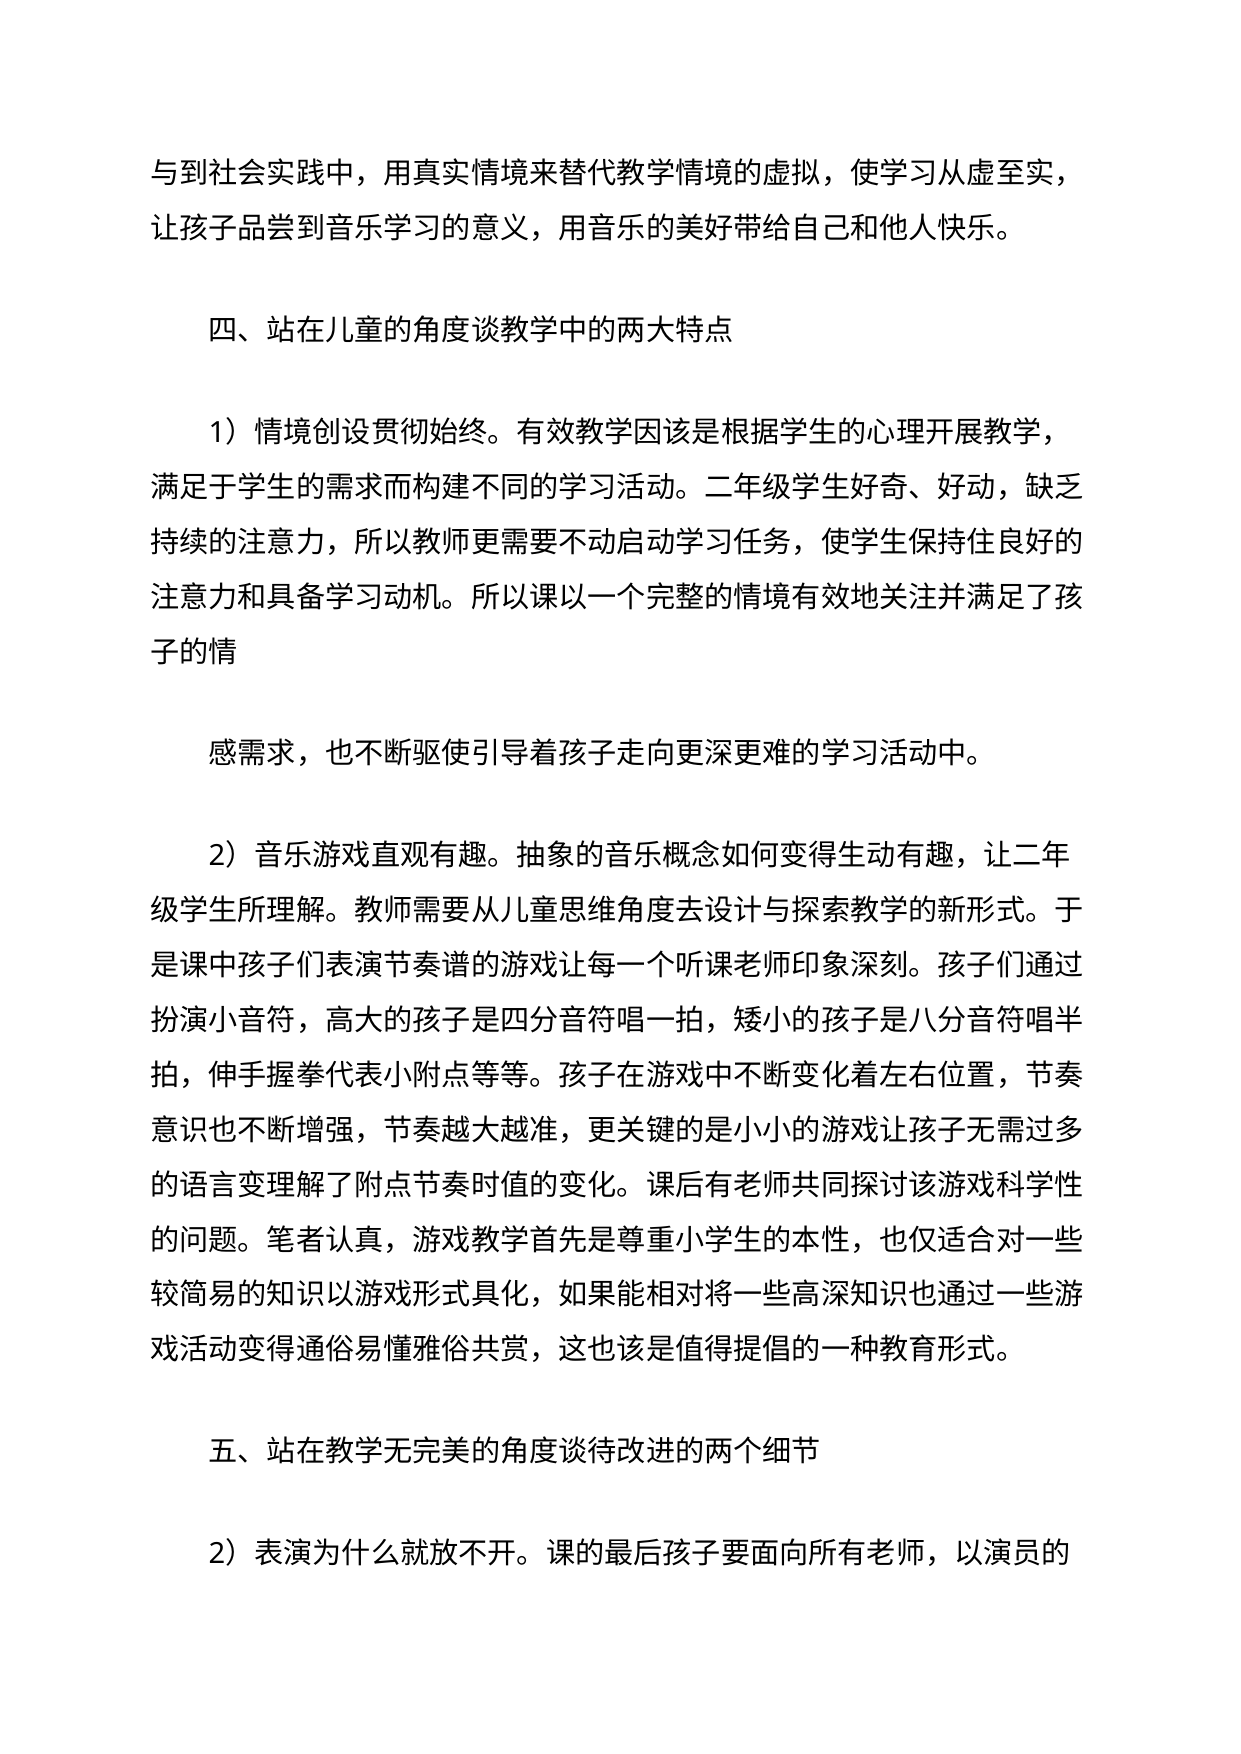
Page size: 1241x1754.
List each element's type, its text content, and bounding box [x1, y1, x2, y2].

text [150, 150, 1090, 247]
text 四、站在儿童的角度谈教学中的两大特点 [150, 307, 1090, 349]
text 感需求，也不断驱使引导着孩子走向更深更难的学习活动中。 [150, 730, 1090, 772]
text 1）情境创设贯彻始终。有效教学因该是根据学生的心理开展教学，满足于学生的需求而构建不同的学习活动。二年级学生好奇、好动，缺乏持续的注意力，所以教师更需要不动启动学习任务，使学生保持住良好的注意力和具备学习动机。所以课以一个完整的情境有效地关注并满足了孩子的情 [150, 408, 1090, 670]
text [150, 1529, 1090, 1572]
text 五、站在教学无完美的角度谈待改进的两个细节 [150, 1428, 1090, 1470]
text 2）音乐游戏直观有趣。抽象的音乐概念如何变得生动有趣，让二年级学生所理解。教师需要从儿童思维角度去设计与探索教学的新形式。于是课中孩子们表演节奏谱的游戏让每一个听课老师印象深刻。孩子们通过扮演小音符，高大的孩子是四分音符唱一拍，矮小的孩子是八分音符唱半拍，伸手握拳代表小附点等等。孩子在游戏中不断变化着左右位置，节奏意识也不断增强，节奏越大越准，更关键的是小小的游戏让孩子无需过多的语言变理解了附点节奏时值的变化。课后有老师共同探讨该游戏科学性的问题。笔者认真，游戏教学首先是尊重小学生的本性，也仅适合对一些较简易的知识以游戏形式具化，如果能相对将一些高深知识也通过一些游戏活动变得通俗易懂雅俗共赏，这也该是值得提倡的一种教育形式。 [150, 832, 1090, 1368]
